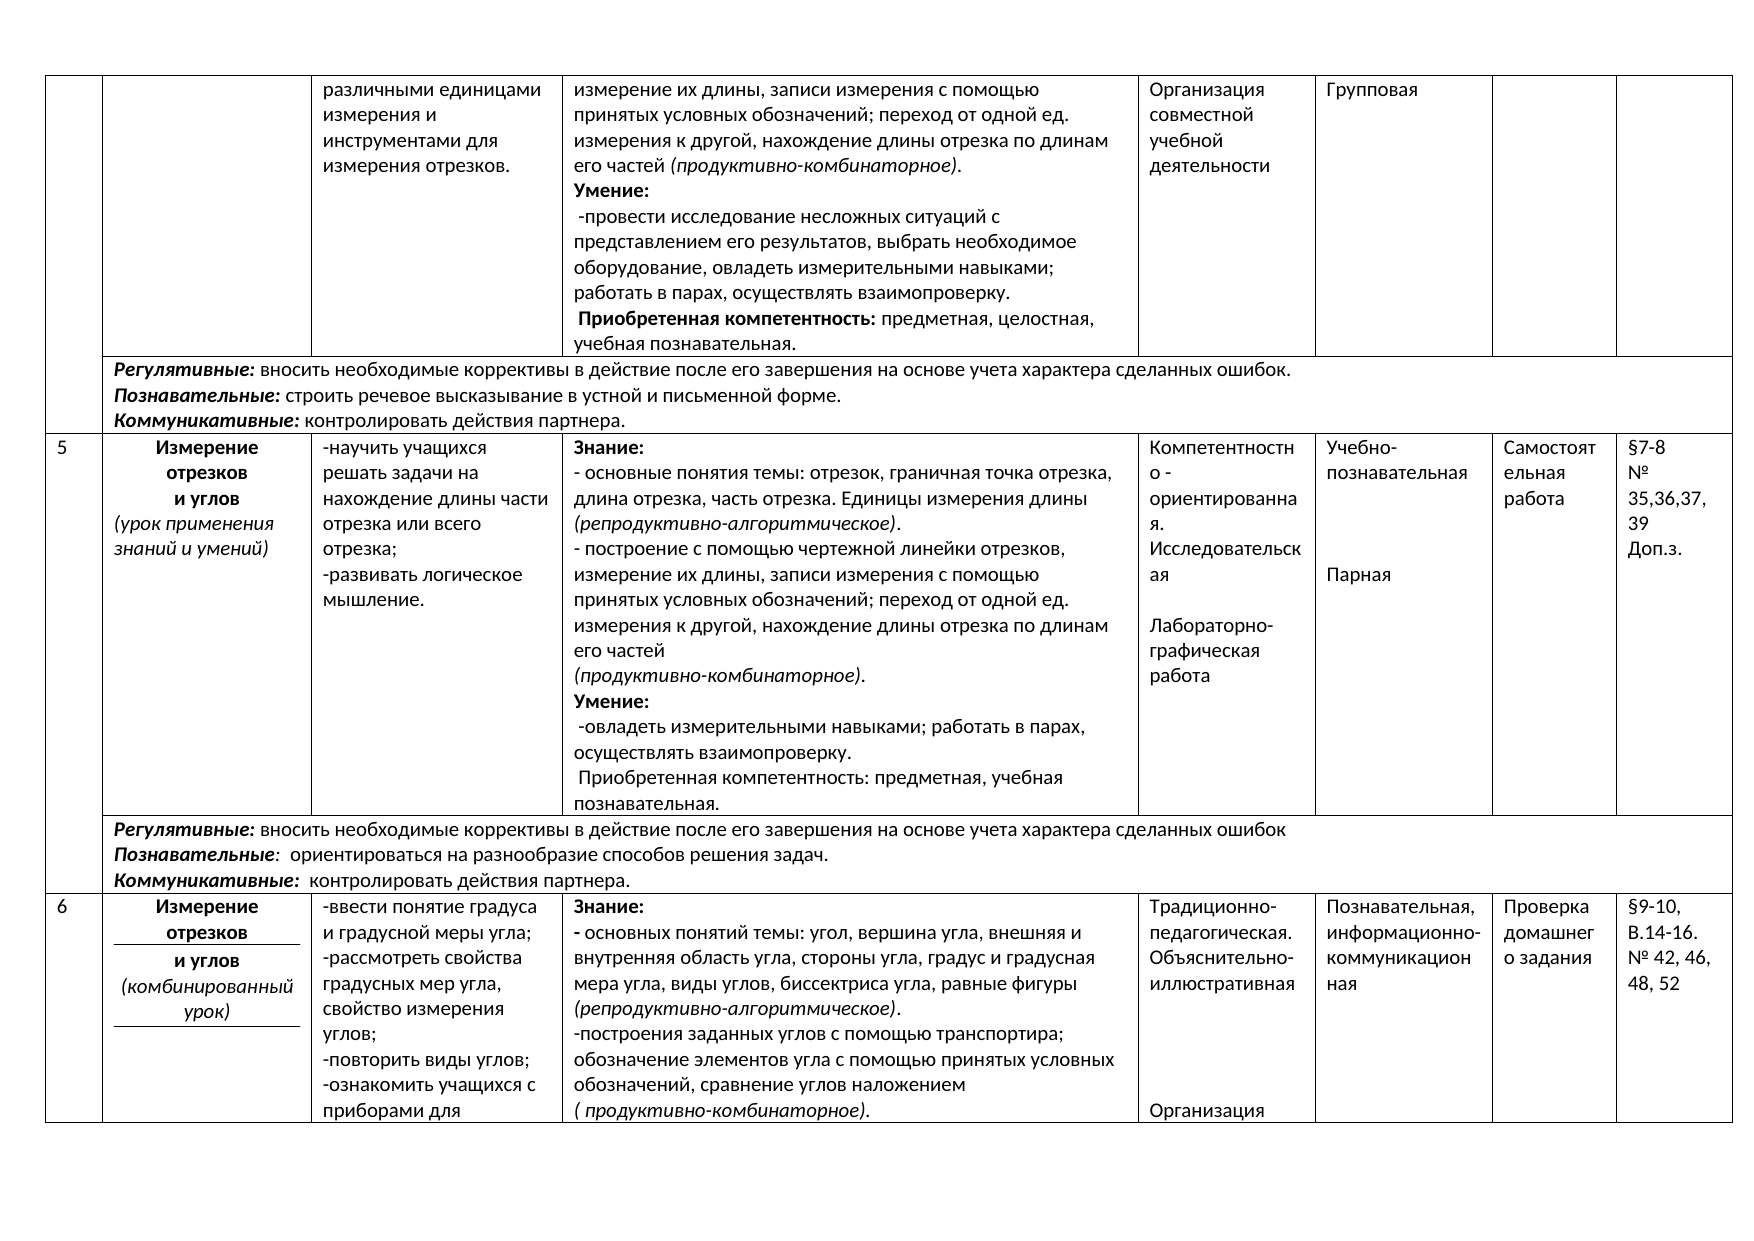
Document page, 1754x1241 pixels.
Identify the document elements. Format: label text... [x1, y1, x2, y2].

table_cell 5 [46, 434, 102, 892]
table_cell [1493, 76, 1616, 356]
table_cell Компетентностно -ориентированная. Исследовательская Лабораторно-графическая работа [1139, 434, 1315, 815]
table_cell 6 [46, 894, 102, 1122]
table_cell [563, 894, 1138, 1122]
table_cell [103, 894, 311, 1122]
table_cell -научить учащихся решать задачи на нахождение длины части отрезка или всего отрезка; -развивать логическое мышление. [312, 434, 562, 815]
table_cell Регулятивные: вносить необходимые коррективы в действие после его завершения на основе учета характера сделанных ошибок Познавательные: ориентироваться на разнообразие способов решения задач. Коммуникативные: контролировать действия партнера. [103, 816, 1732, 892]
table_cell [312, 76, 562, 356]
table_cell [1139, 76, 1315, 356]
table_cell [1316, 894, 1492, 1122]
table_cell 4 [46, 76, 102, 433]
table_cell Регулятивные: вносить необходимые коррективы в действие после его завершения на основе учета характера сделанных ошибок. Познавательные: строить речевое высказывание в устной и письменной форме. Коммуникативные: контролировать действия партнера. [103, 357, 1732, 433]
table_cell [563, 76, 1138, 356]
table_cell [1617, 894, 1732, 1122]
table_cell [312, 894, 562, 1122]
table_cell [103, 76, 311, 356]
table_cell Учебно-познавательная Парная [1316, 434, 1492, 815]
table_cell §7-8 № 35,36,37, 39 Доп.з. [1617, 434, 1732, 815]
table_cell Измерение отрезков и углов (урок применения знаний и умений) [103, 434, 311, 815]
table_cell Знание: - основные понятия темы: отрезок, граничная точка отрезка, длина отрезка, часть отрезка. Единицы измерения длины (репродуктивно-алгоритмическое). - построение с помощью чертежной линейки отрезков, измерение их длины, записи измерения с помощью принятых условных обозначений; переход от одной ед. измерения к другой, нахождение длины отрезка по длинам его частей (продуктивно-комбинаторное). Умение: -овладеть измерительными навыками; работать в парах, осуществлять взаимопроверку. Приобретенная компетентность: предметная, учебная познавательная. [563, 434, 1138, 815]
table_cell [1617, 76, 1732, 356]
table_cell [1316, 76, 1492, 356]
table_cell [1139, 894, 1315, 1122]
table_cell Самостоятельная работа [1493, 434, 1616, 815]
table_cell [1493, 894, 1616, 1122]
